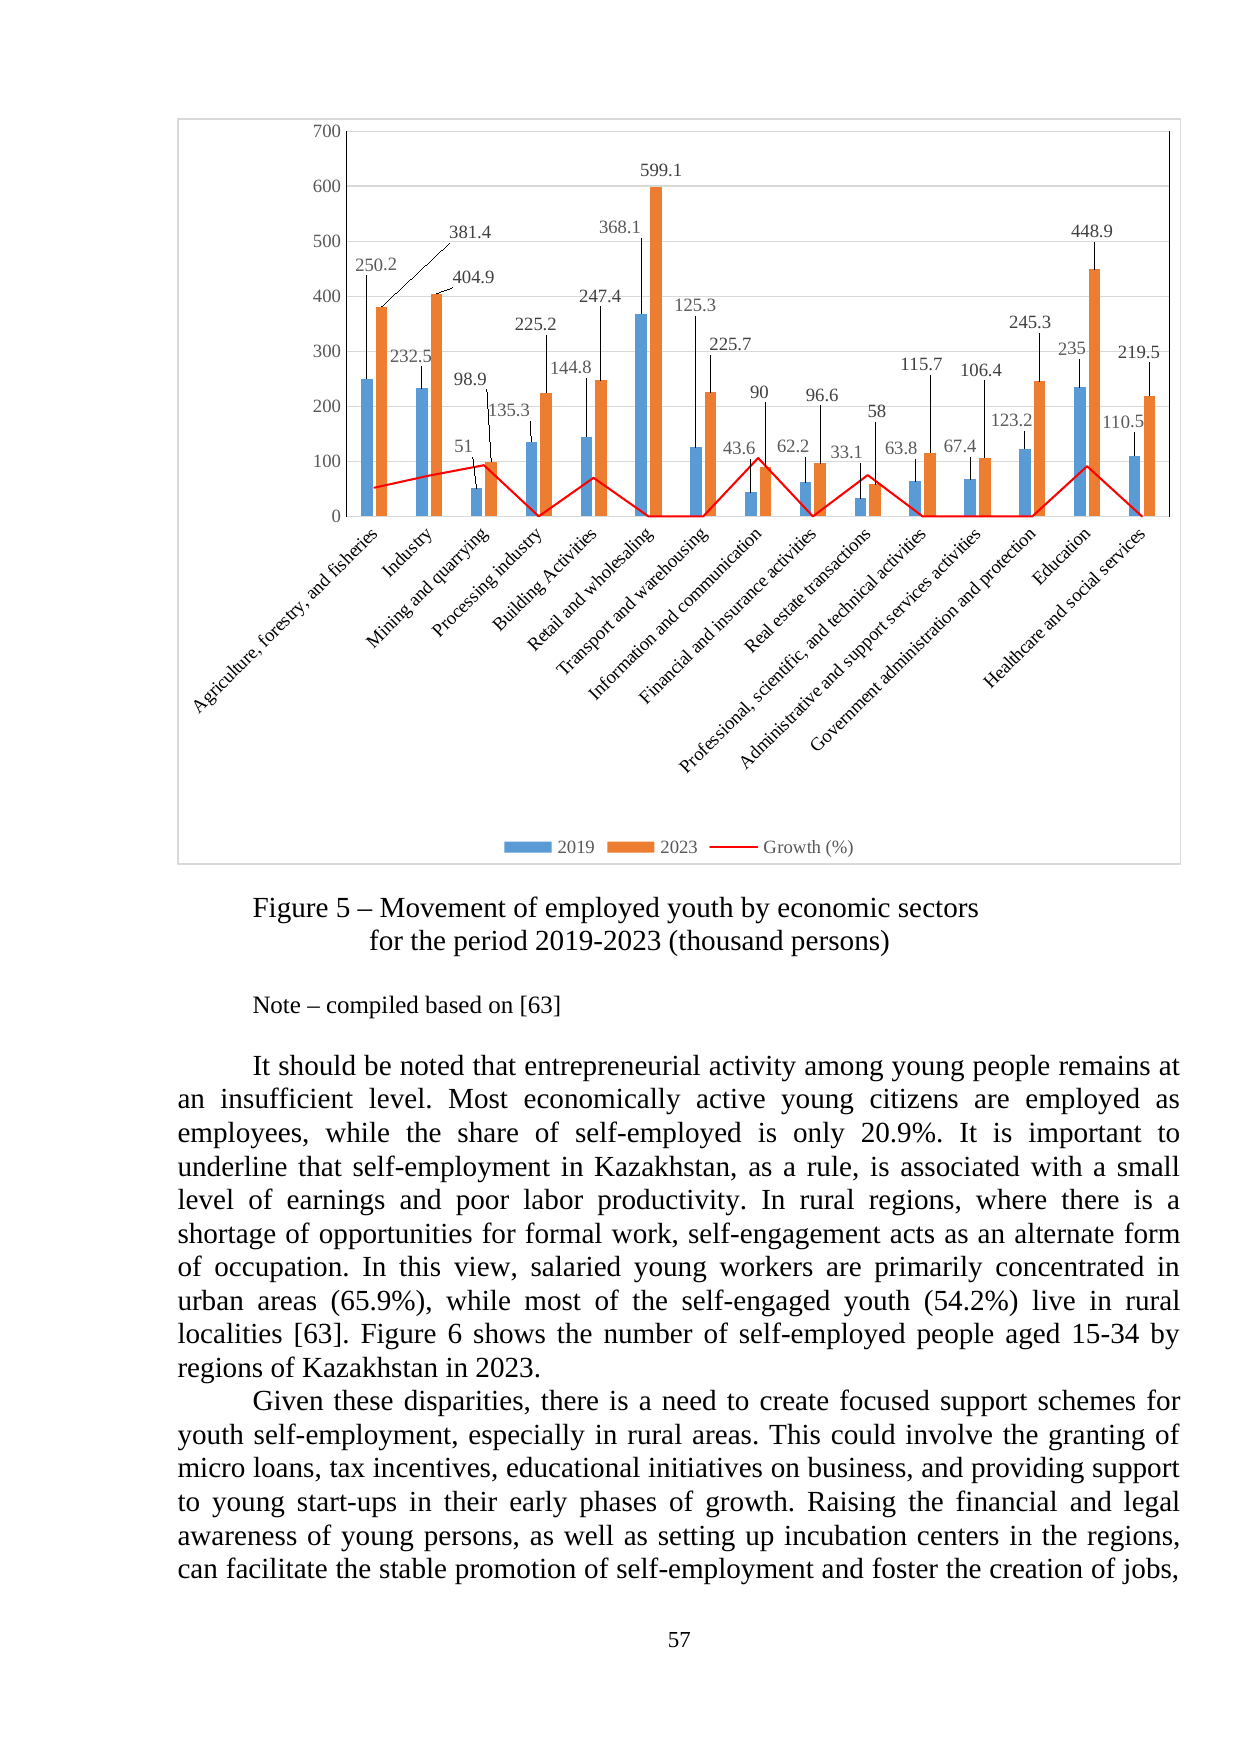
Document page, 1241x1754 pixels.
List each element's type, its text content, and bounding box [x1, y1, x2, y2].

text for the period 2019-2023 (thousand persons) [177, 923, 1181, 957]
text It should be noted that entrepreneurial activity among young people remains at an insufficient level. Most economically active young citizens are employed as employees, while the share of self-employed is only 20.9%. It is important to underline that self-employment in Kazakhstan, as a rule, is associated with a small level of earnings and poor labor productivity. In rural regions, where there is a shortage of opportunities for formal work, self-engagement acts as an alternate form of occupation. In this view, salaried young workers are primarily concentrated in urban areas (65.9%), while most of the self-engaged youth (54.2%) live in rural localities [63]. Figure 6 shows the number of self-employed people aged 15-34 by regions of Kazakhstan in 2023. [177, 1048, 1181, 1383]
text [177, 1383, 1181, 1585]
text Figure 5 – Movement of employed youth by economic sectors [177, 890, 1181, 923]
text Note – compiled based on [63] [177, 991, 1181, 1019]
